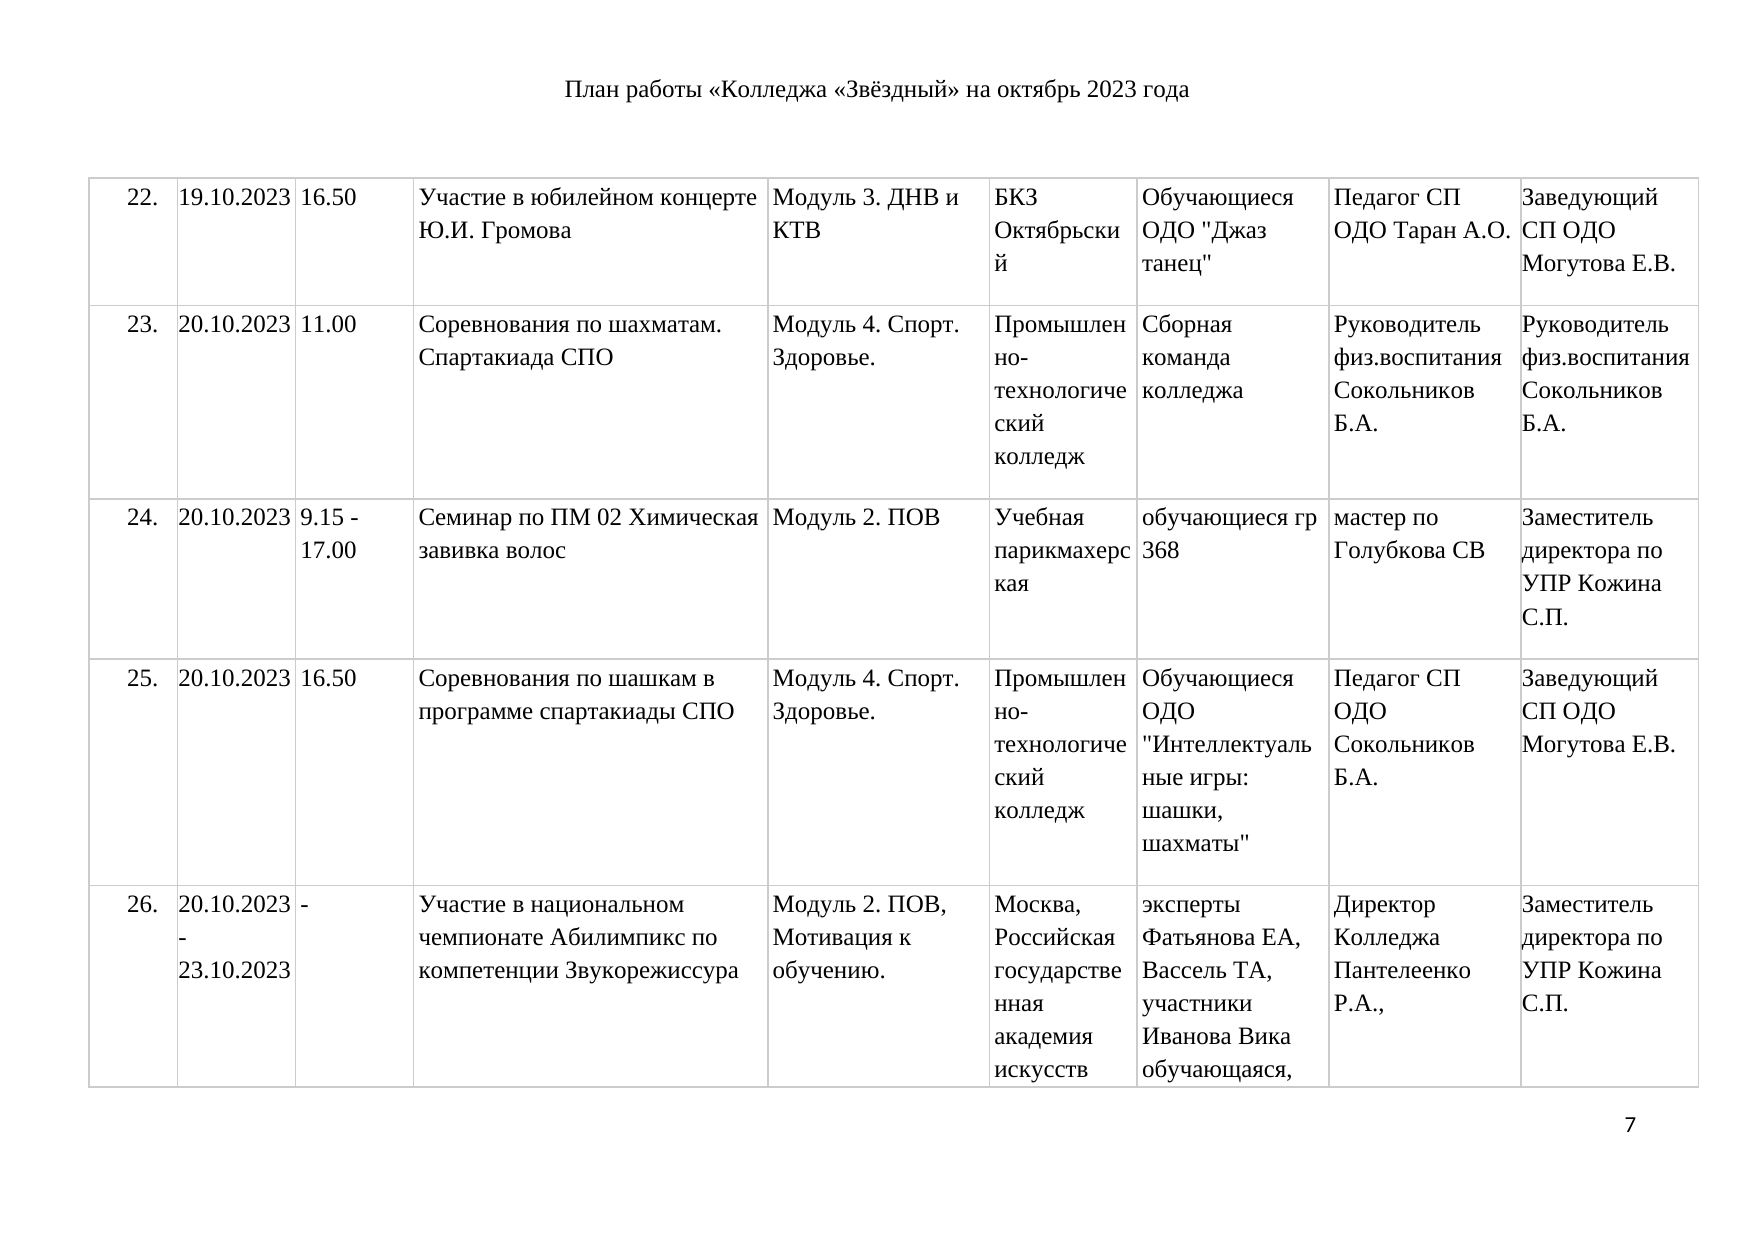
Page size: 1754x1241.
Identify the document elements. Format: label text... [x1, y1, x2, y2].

table_cell обучающиеся гр 368 [1138, 500, 1328, 658]
table_cell Заведующий СП ОДО Могутова Е.В. [1522, 179, 1698, 304]
table_cell 16.50 [296, 660, 413, 884]
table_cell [1522, 886, 1698, 1086]
table_cell 20.10.2023 [178, 660, 295, 884]
table_cell 20.10.2023 [178, 306, 295, 498]
table_cell - [296, 886, 413, 1086]
table_cell 11.00 [296, 306, 413, 498]
table_cell мастер по Голубкова СВ [1330, 500, 1520, 658]
table_cell Промышленно-технологический колледж [990, 306, 1136, 498]
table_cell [769, 886, 989, 1086]
table_cell Модуль 4. Спорт. Здоровье. [769, 306, 989, 498]
table_cell 20.10.2023 [178, 500, 295, 658]
table_cell [90, 306, 177, 498]
table_cell БКЗ Октябрьский [990, 179, 1136, 304]
table_cell Педагог СП ОДО Таран А.О. [1330, 179, 1520, 304]
table_cell Соревнования по шашкам в программе спартакиады СПО [414, 660, 767, 884]
table_cell Сборная команда колледжа [1138, 306, 1328, 498]
table_cell Руководитель физ.воспитания Сокольников Б.А. [1522, 306, 1698, 498]
table_cell [90, 500, 177, 658]
table_cell [90, 886, 177, 1086]
table_cell Модуль 2. ПОВ [769, 500, 989, 658]
table_cell Соревнования по шахматам. Спартакиада СПО [414, 306, 767, 498]
table_cell 19.10.2023 [178, 179, 295, 304]
table_cell Заместитель директора по УПР Кожина С.П. [1522, 500, 1698, 658]
table_cell Промышленно-технологический колледж [990, 660, 1136, 884]
table_cell Семинар по ПМ 02 Химическая завивка волос [414, 500, 767, 658]
table_cell Модуль 3. ДНВ и КТВ [769, 179, 989, 304]
table_cell [90, 660, 177, 884]
table_cell Модуль 4. Спорт. Здоровье. [769, 660, 989, 884]
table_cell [1330, 886, 1520, 1086]
table_cell Педагог СП ОДО Сокольников Б.А. [1330, 660, 1520, 884]
table_cell Заведующий СП ОДО Могутова Е.В. [1522, 660, 1698, 884]
table_cell Учебная парикмахерская [990, 500, 1136, 658]
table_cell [414, 886, 767, 1086]
table_cell 9.15 - 17.00 [296, 500, 413, 658]
table_cell 16.50 [296, 179, 413, 304]
table_cell Участие в юбилейном концерте Ю.И. Громова [414, 179, 767, 304]
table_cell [178, 886, 295, 1086]
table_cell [990, 886, 1136, 1086]
table_cell [90, 179, 177, 304]
table_cell Обучающиеся ОДО "Интеллектуальные игры: шашки, шахматы" [1138, 660, 1328, 884]
table_cell Руководитель физ.воспитания Сокольников Б.А. [1330, 306, 1520, 498]
table_cell Обучающиеся ОДО "Джаз танец" [1138, 179, 1328, 304]
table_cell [1138, 886, 1328, 1086]
